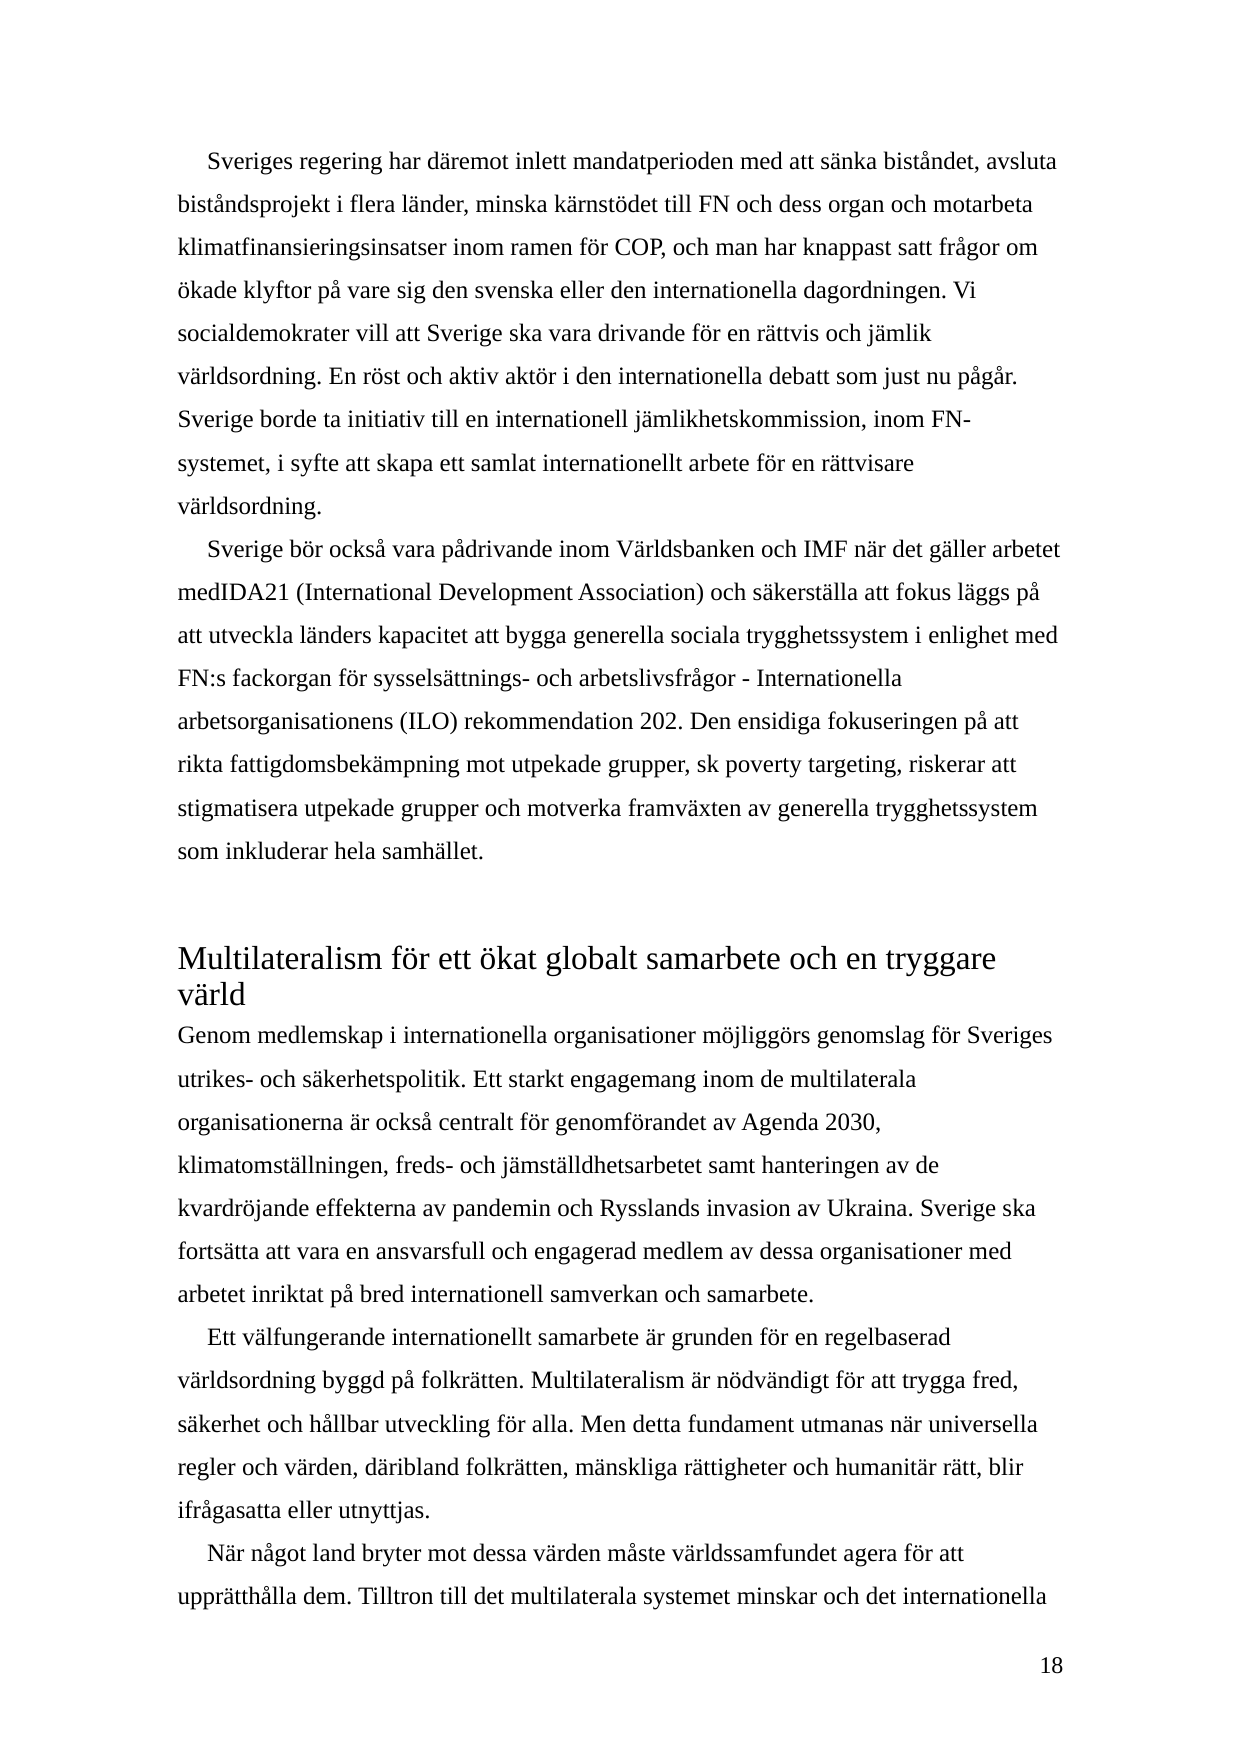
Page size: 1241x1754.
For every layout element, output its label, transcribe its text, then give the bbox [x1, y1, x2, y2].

text Ett välfungerande internationellt samarbete är grunden för en regelbaserad världsordning byggd på folkrätten. Multilateralism är nödvändigt för att trygga fred, säkerhet och hållbar utveckling för alla. Men detta fundament utmanas när universella regler och värden, däribland folkrätten, mänskliga rättigheter och humanitär rätt, blir ifrågasatta eller utnyttjas. [177, 1322, 1063, 1524]
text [177, 1538, 1063, 1610]
text Genom medlemskap i internationella organisationer möjliggörs genomslag för Sveriges utrikes- och säkerhetspolitik. Ett starkt engagemang inom de multilaterala organisationerna är också centralt för genomförandet av Agenda 2030, klimatomställningen, freds- och jämställdhetsarbetet samt hanteringen av de kvardröjande effekterna av pandemin och Rysslands invasion av Ukraina. Sverige ska fortsätta att vara en ansvarsfull och engagerad medlem av dessa organisationer med arbetet inriktat på bred internationell samverkan och samarbete. [177, 1021, 1063, 1308]
text Sveriges regering har däremot inlett mandatperioden med att sänka biståndet, avsluta biståndsprojekt i flera länder, minska kärnstödet till FN och dess organ och motarbeta klimatfinansieringsinsatser inom ramen för COP, och man har knappast satt frågor om ökade klyftor på vare sig den svenska eller den internationella dagordningen. Vi socialdemokrater vill att Sverige ska vara drivande för en rättvis och jämlik världsordning. En röst och aktiv aktör i den internationella debatt som just nu pågår. Sverige borde ta initiativ till en internationell jämlikhetskommission, inom FN-systemet, i syfte att skapa ett samlat internationellt arbete för en rättvisare världsordning. [177, 146, 1063, 519]
subtitle Multilateralism för ett ökat globalt samarbete och en tryggare värld [177, 941, 1063, 1012]
text Sverige bör också vara pådrivande inom Världsbanken och IMF när det gäller arbetet medIDA21 (International Development Association) och säkerställa att fokus läggs på att utveckla länders kapacitet att bygga generella sociala trygghetssystem i enlighet med FN:s fackorgan för sysselsättnings- och arbetslivsfrågor - Internationella arbetsorganisationens (ILO) rekommendation 202. Den ensidiga fokuseringen på att rikta fattigdomsbekämpning mot utpekade grupper, sk poverty targeting, riskerar att stigmatisera utpekade grupper och motverka framväxten av generella trygghetssystem som inkluderar hela samhället. [177, 534, 1063, 864]
